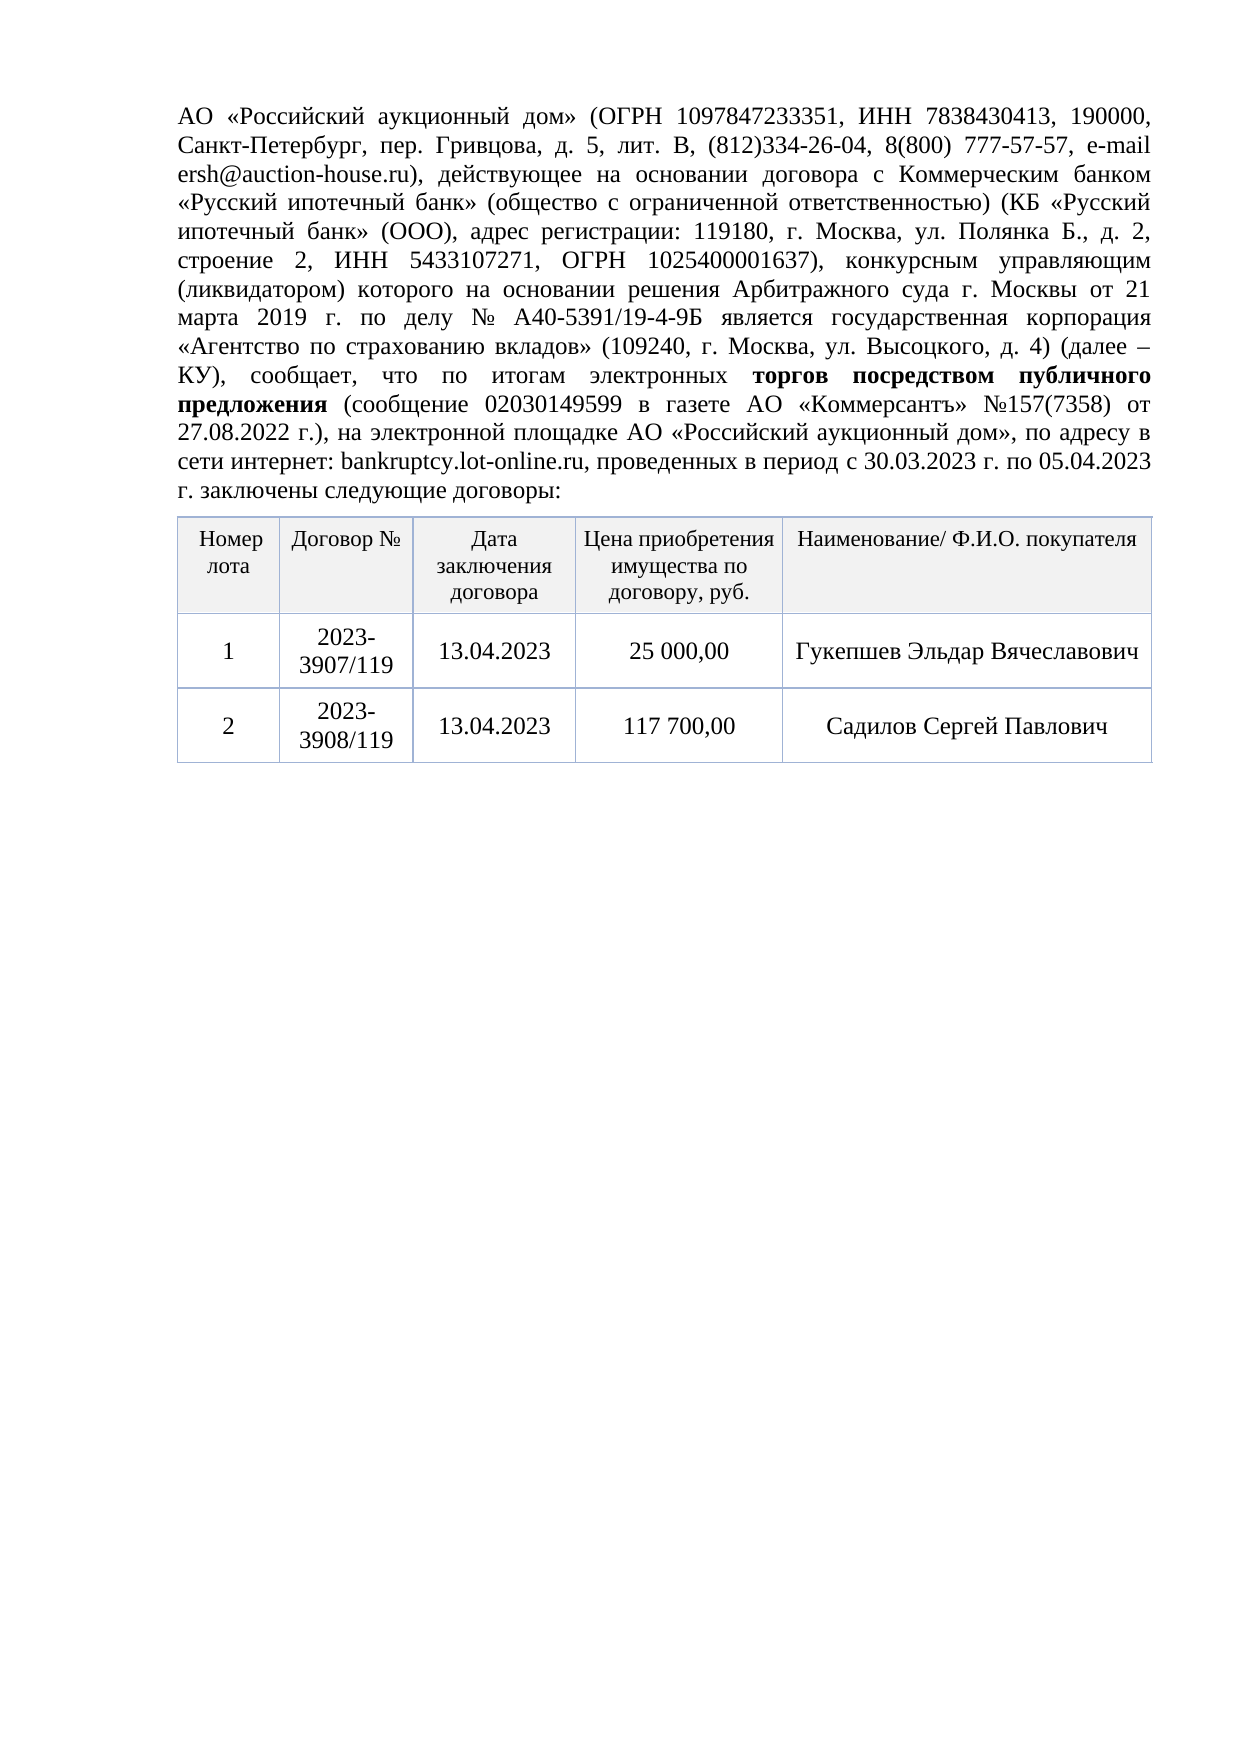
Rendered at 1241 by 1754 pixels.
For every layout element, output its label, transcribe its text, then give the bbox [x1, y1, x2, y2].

table_header Наименование/ Ф.И.О. покупателя [783, 518, 1151, 612]
table_cell 13.04.2023 [414, 689, 575, 762]
table_cell 2023-3907/119 [280, 614, 412, 687]
table_header Дата заключения договора [414, 518, 575, 612]
table_cell Гукепшев Эльдар Вячеславович [783, 614, 1151, 687]
table_cell 117 700,00 [576, 689, 782, 762]
table_cell 13.04.2023 [414, 614, 575, 687]
table_cell 25 000,00 [576, 614, 782, 687]
table_cell 1 [178, 614, 279, 687]
text АО «Российский аукционный дом» (ОГРН 1097847233351, ИНН 7838430413, 190000, Санкт-Петербург, пер. Гривцова, д. 5, лит. В, (812)334-26-04, 8(800) 777-57-57, e-mail ersh@auction-house.ru), действующее на основании договора с Коммерческим банком «Русский ипотечный банк» (общество с ограниченной ответственностью) (КБ «Русский ипотечный банк» (ООО), адрес регистрации: 119180, г. Москва, ул. Полянка Б., д. 2, строение 2, ИНН 5433107271, ОГРН 1025400001637), конкурсным управляющим (ликвидатором) которого на основании решения Арбитражного суда г. Москвы от 21 марта 2019 г. по делу № А40-5391/19-4-9Б является государственная корпорация «Агентство по страхованию вкладов» (109240, г. Москва, ул. Высоцкого, д. 4) (далее – КУ), сообщает, что по итогам электронных торгов посредством публичного предложения (сообщение 02030149599 в газете АО «Коммерсантъ» №157(7358) от 27.08.2022 г.), на электронной площадке АО «Российский аукционный дом», по адресу в сети интернет: bankruptcy.lot-online.ru, проведенных в период c 30.03.2023 г. по 05.04.2023 г. заключены следующие договоры: [177, 101, 1152, 504]
table_cell 2 [178, 689, 279, 762]
table_cell Садилов Сергей Павлович [783, 689, 1151, 762]
table_header Договор № [280, 518, 412, 612]
table_header Номер лота [178, 518, 279, 612]
table_cell 2023-3908/119 [280, 689, 412, 762]
table_header Цена приобретения имущества по договору, руб. [576, 518, 782, 612]
